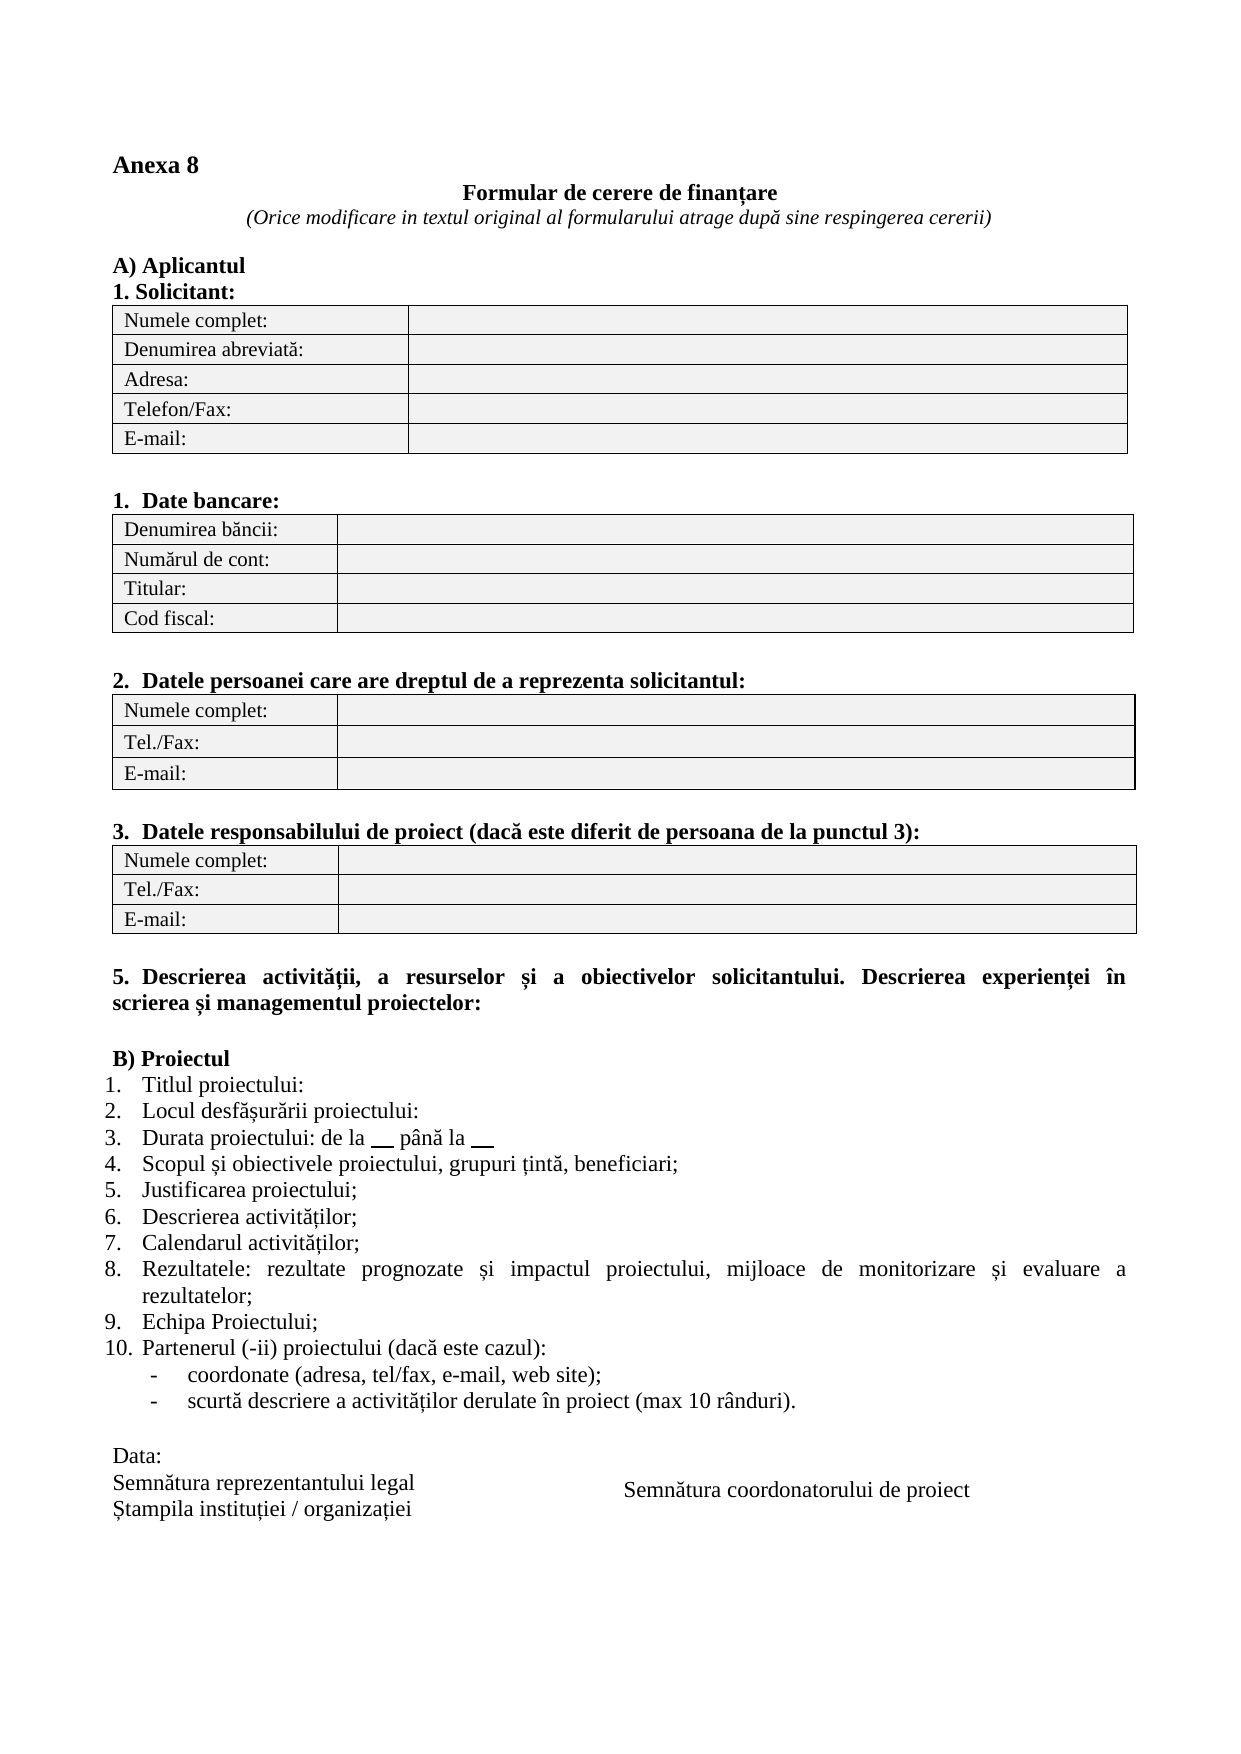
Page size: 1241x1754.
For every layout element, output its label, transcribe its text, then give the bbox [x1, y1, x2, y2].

list Datele responsabilului de proiect (dacă este diferit de persoana de la punctul 3): [112, 818, 1128, 844]
list Datele persoanei care are dreptul de a reprezenta solicitantul: [112, 667, 1128, 694]
table_header Denumirea băncii: [113, 515, 337, 543]
list scurtă descriere a activităților derulate în proiect (max 10 rânduri). [150, 1387, 1128, 1413]
list Rezultatele: rezultate prognozate și impactul proiectului, mijloace de monitorizare și evaluare a rezultatelor; [104, 1255, 1128, 1308]
table_cell [338, 545, 1133, 573]
table_cell Denumirea abreviată: [113, 335, 408, 364]
list Descrierea activităților; [104, 1203, 1128, 1229]
list Locul desfășurării proiectului: [104, 1097, 1128, 1124]
table_cell [338, 604, 1133, 632]
table_cell E-mail: [113, 905, 338, 933]
list Calendarul activităților; [104, 1229, 1128, 1255]
table_cell [339, 875, 1136, 904]
text B) Proiectul [112, 1044, 1128, 1071]
table_header Numele complet: [113, 695, 337, 725]
table_cell [409, 424, 1127, 452]
table_cell Numărul de cont: [113, 545, 337, 573]
table_cell [338, 726, 1134, 757]
table_header [339, 846, 1136, 874]
table_header Numele complet: [113, 846, 338, 874]
text Ștampila instituției / organizației [112, 1495, 617, 1521]
table_cell [338, 574, 1133, 603]
list Partenerul (-ii) proiectului (dacă este cazul): [104, 1334, 1128, 1361]
table_cell Cod fiscal: [113, 604, 337, 632]
table_cell E-mail: [113, 424, 408, 452]
text Data: [112, 1442, 617, 1469]
text Anexa 8 [112, 150, 1128, 179]
table_cell Tel./Fax: [113, 875, 338, 904]
text Semnătura coordonatorului de proiect [623, 1476, 1128, 1503]
table_cell Titular: [113, 574, 337, 603]
table_cell Tel./Fax: [113, 726, 337, 757]
text (Orice modificare in textul original al formularului atrage după sine respingerea cererii) [112, 205, 1128, 229]
text Formular de cerere de finanțare [112, 179, 1128, 205]
table_cell [409, 335, 1127, 364]
table_cell [339, 905, 1136, 933]
table_cell [409, 394, 1127, 423]
text 5. Descrierea activității, a resurselor și a obiectivelor solicitantului. Descrierea experienței în scrierea și managementul proiectelor: [112, 963, 1128, 1016]
table_header [409, 306, 1127, 334]
table_cell [338, 758, 1134, 788]
table_cell [409, 365, 1127, 393]
text Semnătura reprezentantului legal [112, 1469, 617, 1495]
text A) Aplicantul [112, 252, 1128, 278]
table_cell Telefon/Fax: [113, 394, 408, 423]
text 1. Solicitant: [112, 278, 1128, 304]
list Durata proiectului: de la până la [104, 1124, 1128, 1150]
list Scopul și obiectivele proiectului, grupuri țintă, beneficiari; [104, 1150, 1128, 1176]
table_cell Adresa: [113, 365, 408, 393]
list Titlul proiectului: [104, 1071, 1128, 1097]
list Justificarea proiectului; [104, 1176, 1128, 1203]
list Date bancare: [112, 488, 1128, 514]
table_header Numele complet: [113, 306, 408, 334]
list coordonate (adresa, tel/fax, e-mail, web site); [150, 1361, 1128, 1387]
list Echipa Proiectului; [104, 1308, 1128, 1334]
table_header [338, 695, 1134, 725]
table_header [338, 515, 1133, 543]
table_cell E-mail: [113, 758, 337, 788]
